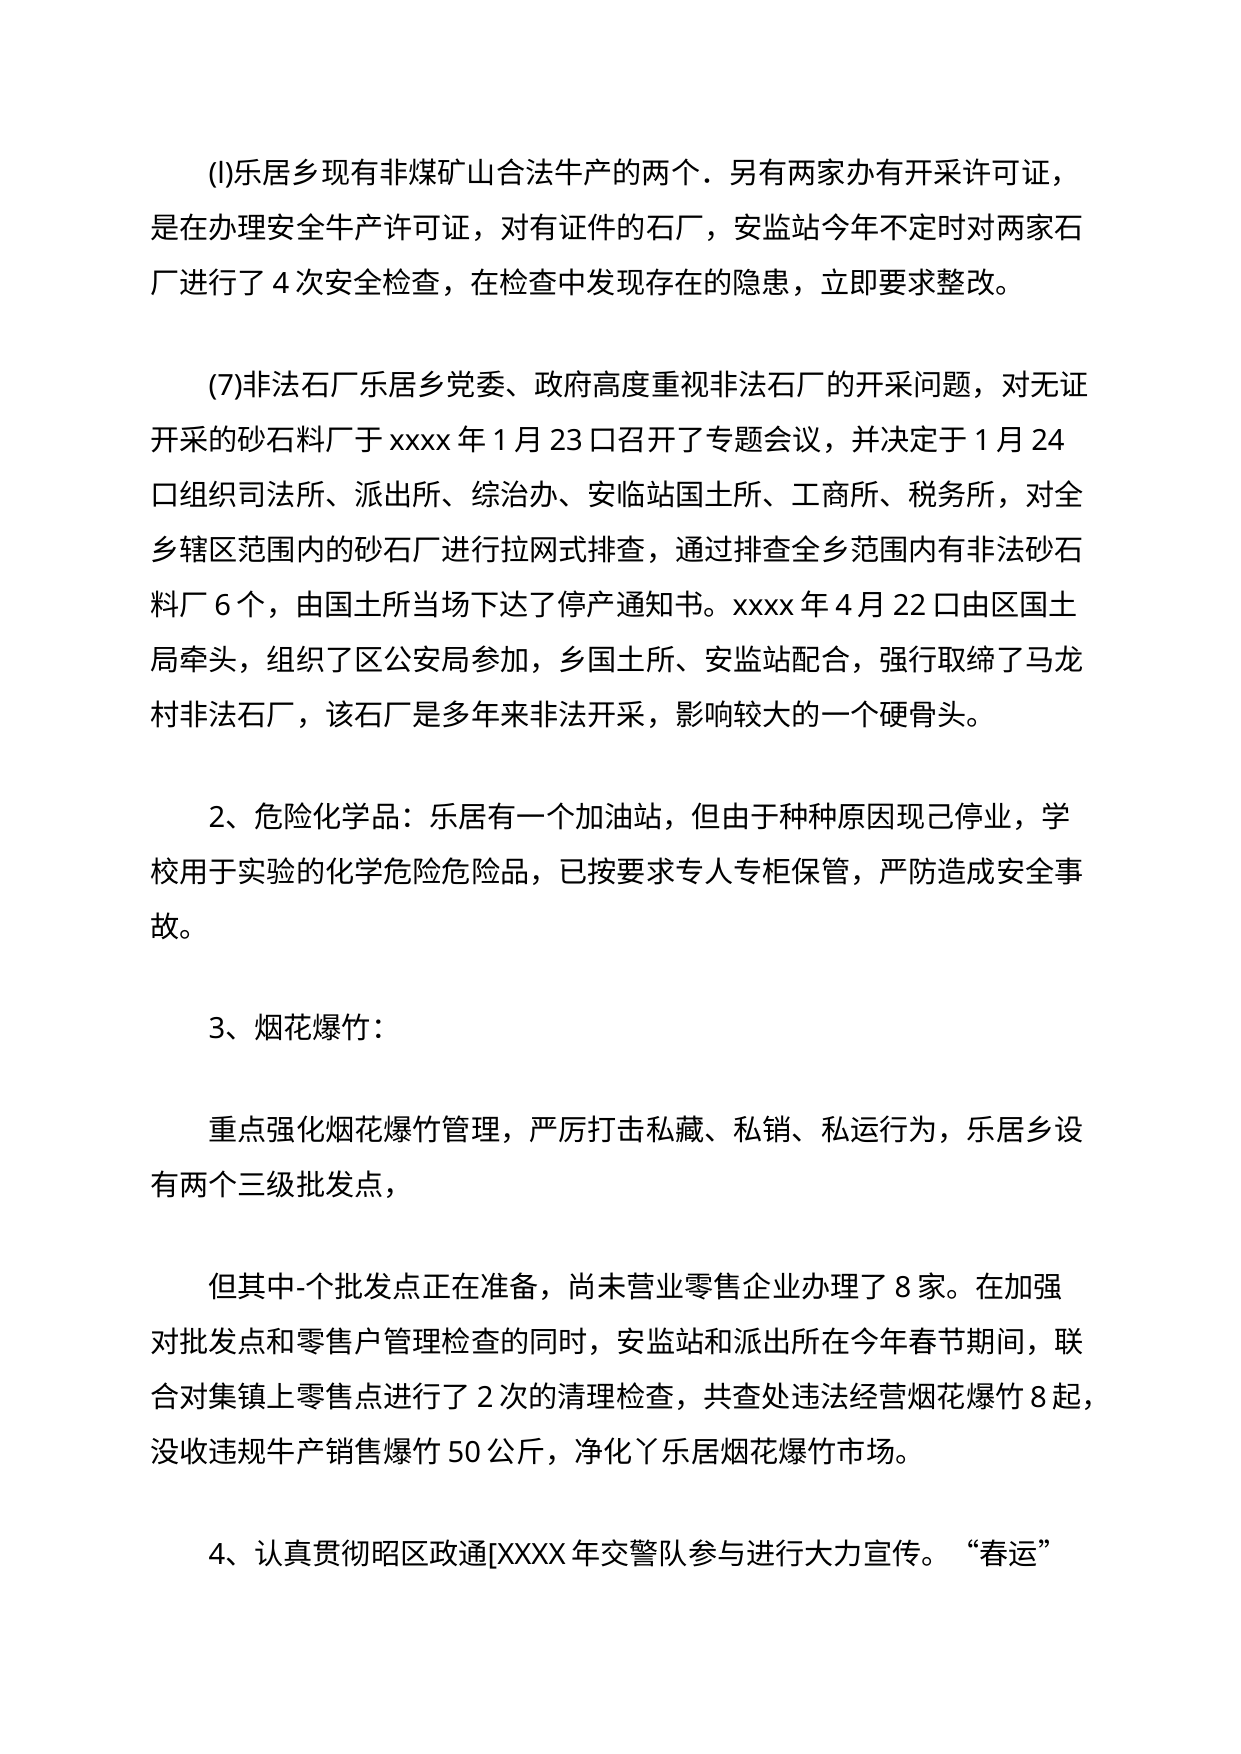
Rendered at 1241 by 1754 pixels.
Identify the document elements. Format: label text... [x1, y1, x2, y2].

text (7)非法石厂乐居乡党委、政府高度重视非法石厂的开采问题，对无证开采的砂石料厂于xxxx年1月23口召开了专题会议，并决定于1月24口组织司法所、派出所、综治办、安临站国土所、工商所、税务所，对全乡辖区范围内的砂石厂进行拉网式排查，通过排查全乡范围内有非法砂石料厂6个，由国土所当场下达了停产通知书。xxxx年4月22口由区国土局牵头，组织了区公安局参加，乡国土所、安监站配合，强行取缔了马龙村非法石厂，该石厂是多年来非法开采，影响较大的一个硬骨头。 [150, 362, 1090, 734]
text 但其中-个批发点正在准备，尚未营业零售企业办理了8家。在加强对批发点和零售户管理检查的同时，安监站和派出所在今年春节期间，联合对集镇上零售点进行了2次的清理检查，共查处违法经营烟花爆竹8起，没收违规牛产销售爆竹50公斤，净化丫乐居烟花爆竹市场。 [150, 1264, 1090, 1471]
text (l)乐居乡现有非煤矿山合法牛产的两个．另有两家办有开采许可证，是在办理安全牛产许可证，对有证件的石厂，安监站今年不定时对两家石厂进行了4次安全检查，在检查中发现存在的隐患，立即要求整改。 [150, 150, 1090, 302]
text 3、烟花爆竹： [150, 1005, 1090, 1047]
text 重点强化烟花爆竹管理，严厉打击私藏、私销、私运行为，乐居乡设有两个三级批发点， [150, 1107, 1090, 1204]
text 2、危险化学品：乐居有一个加油站，但由于种种原因现己停业，学校用于实验的化学危险危险品，已按要求专人专柜保管，严防造成安全事故。 [150, 793, 1090, 946]
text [150, 1531, 1090, 1573]
